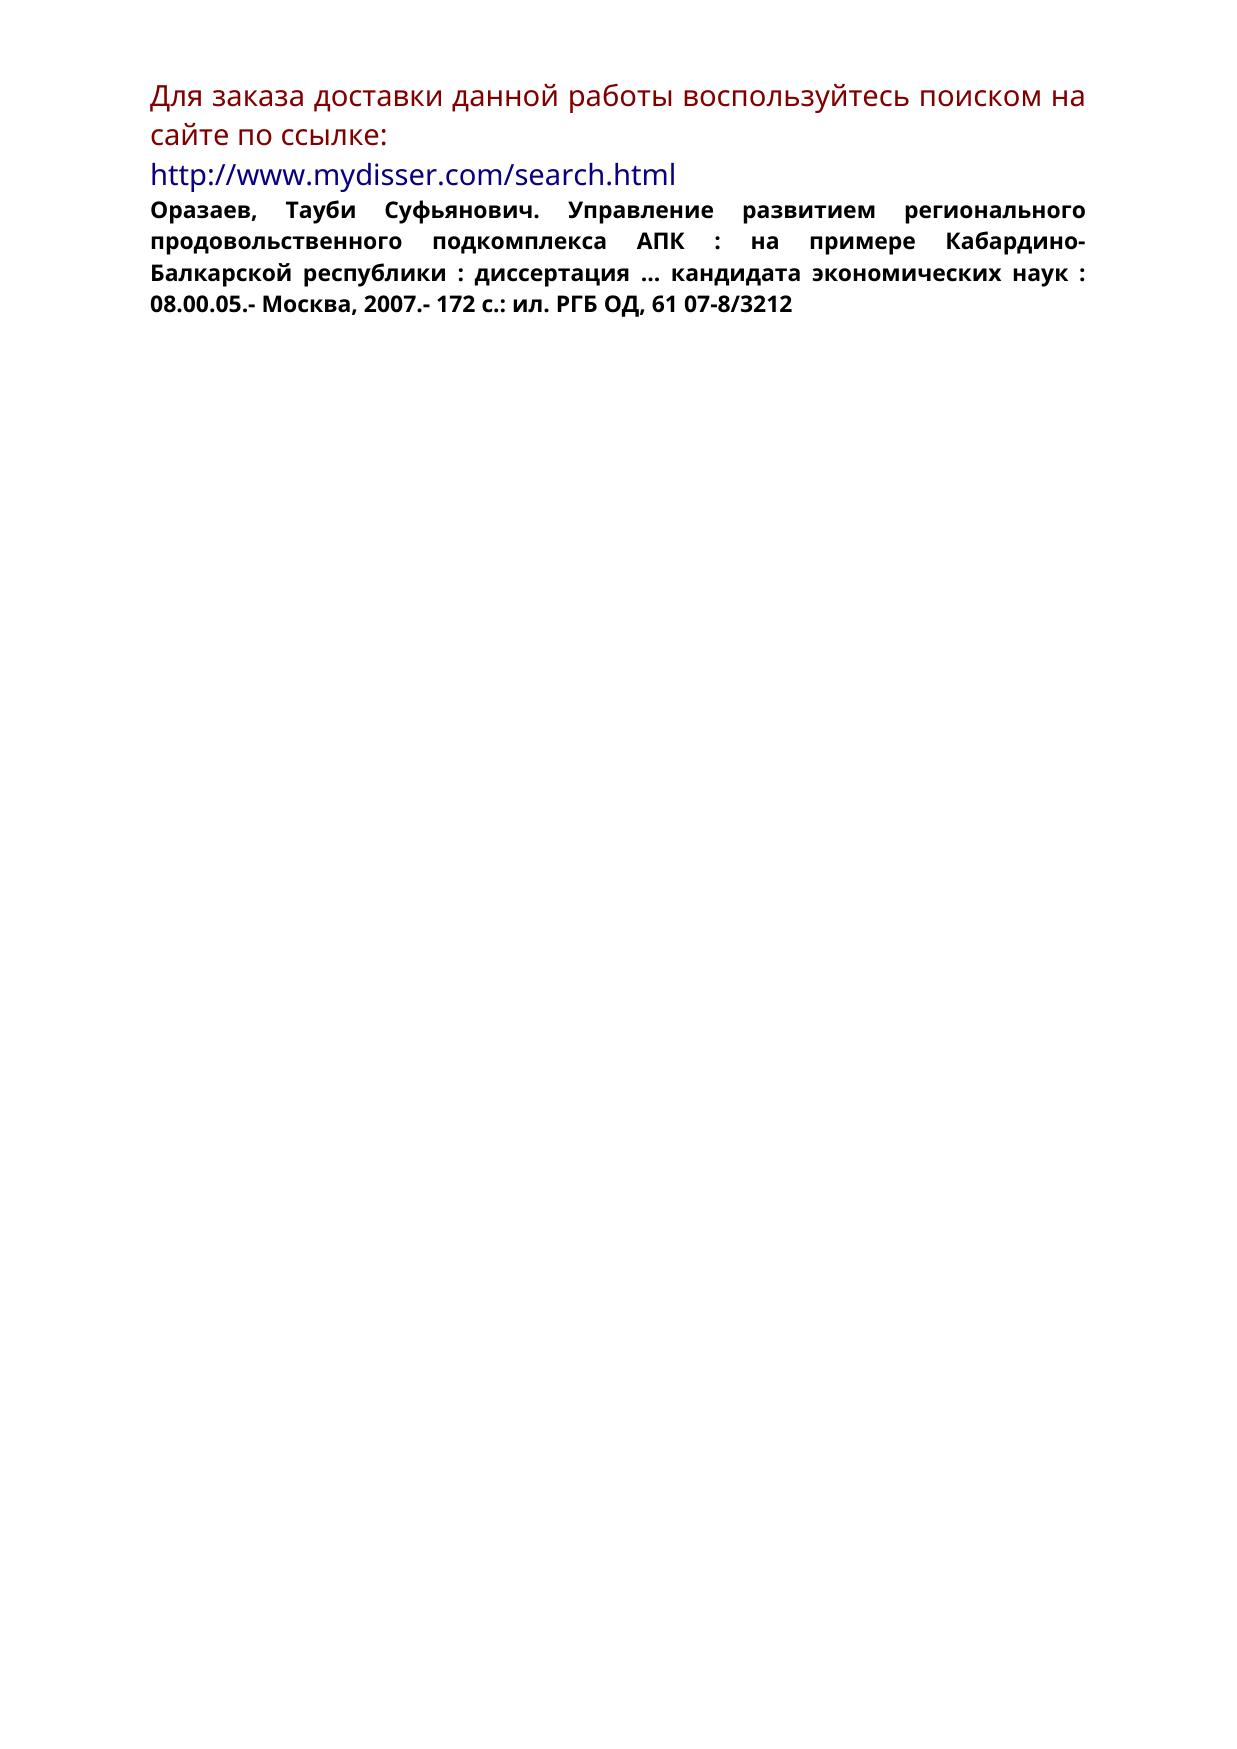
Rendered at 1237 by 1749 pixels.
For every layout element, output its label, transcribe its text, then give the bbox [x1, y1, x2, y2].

text Оразаев, Тауби Суфьянович. Управление развитием регионального продовольственного подкомплекса АПК : на примере Кабардино-Балкарской республики : диссертация ... кандидата экономических наук : 08.00.05.- Москва, 2007.- 172 с.: ил. РГБ ОД, 61 07-8/3212 [150, 194, 1086, 319]
